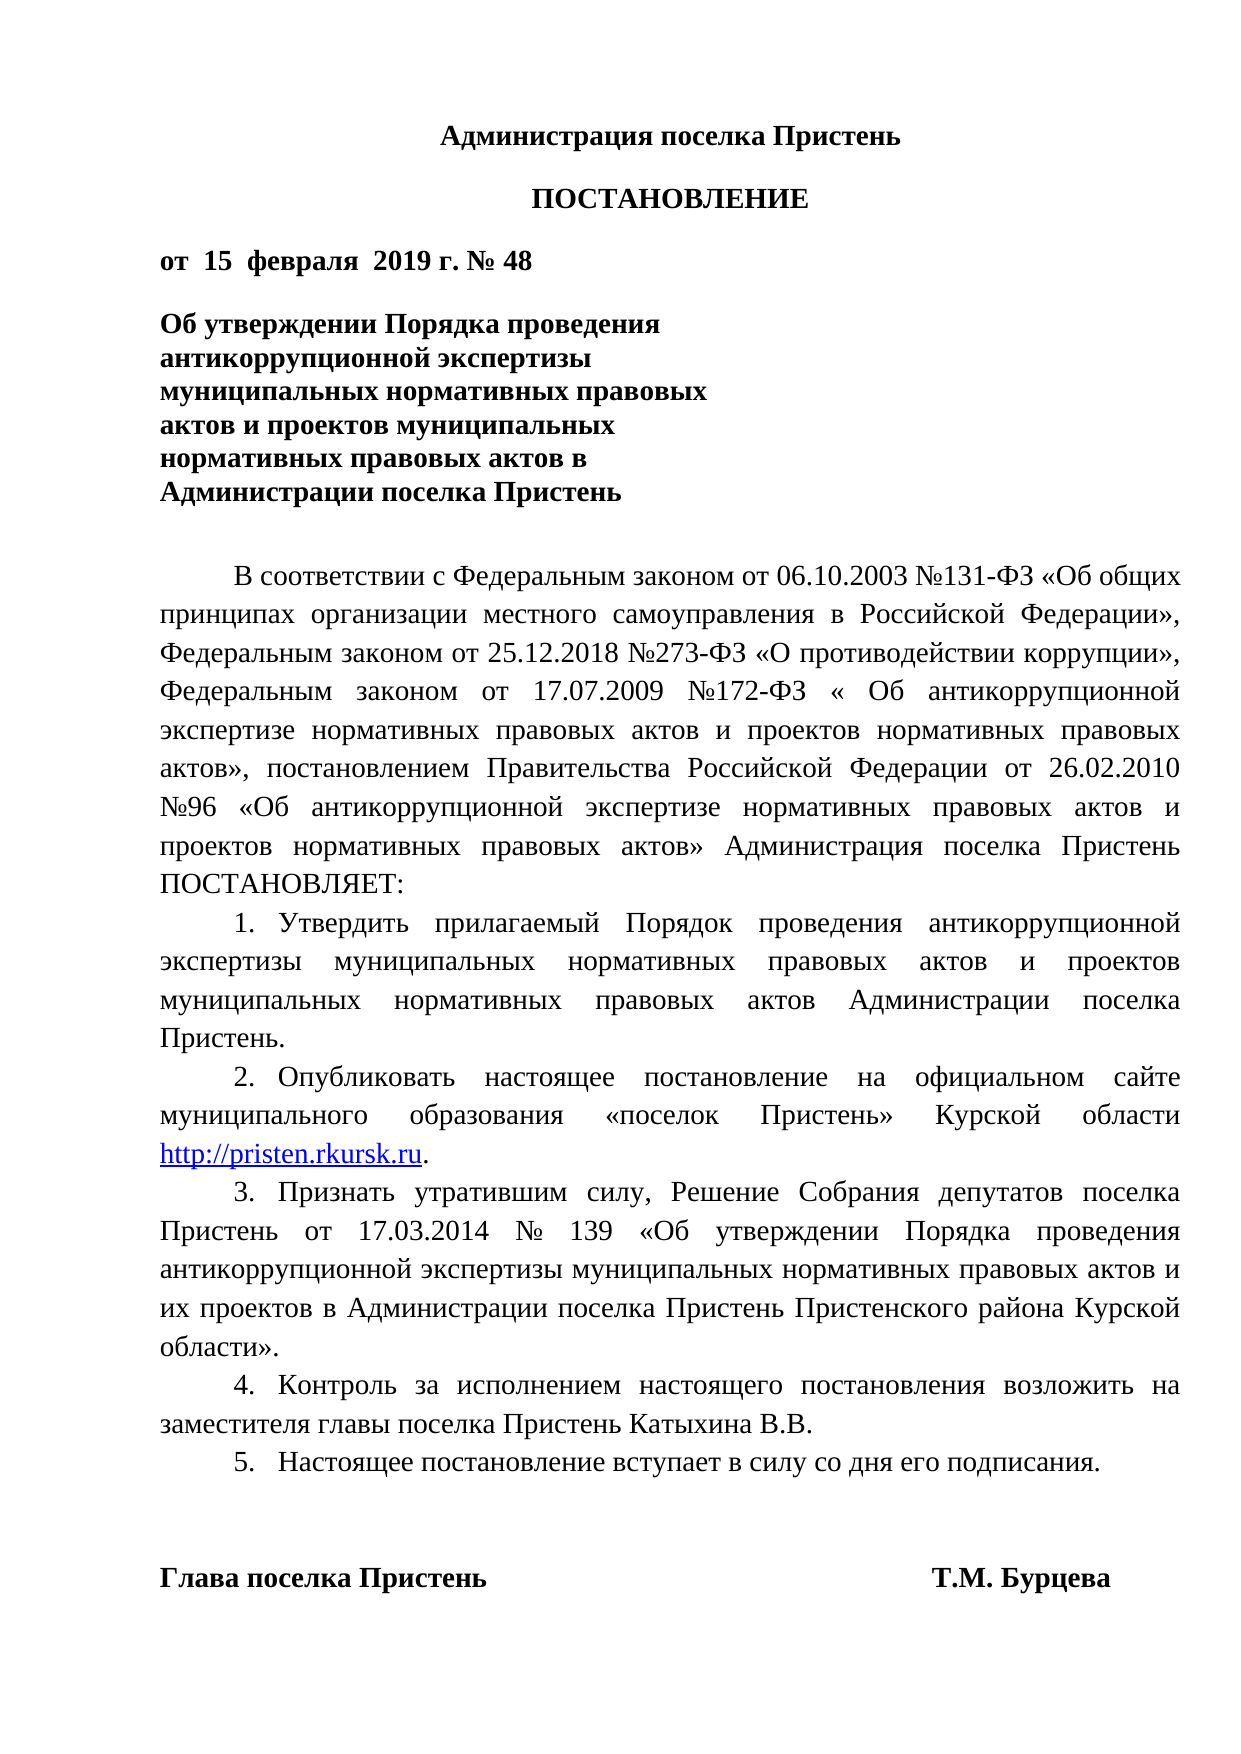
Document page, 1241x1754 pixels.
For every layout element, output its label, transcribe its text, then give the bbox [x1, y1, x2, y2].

text ПОСТАНОВЛЕНИЕ [159, 181, 1181, 214]
text Администрация поселка Пристень [159, 118, 1181, 152]
list Утвердить прилагаемый Порядок проведения антикоррупционной экспертизы муниципальных нормативных правовых актов и проектов муниципальных нормативных правовых актов Администрации поселка Пристень. [159, 905, 1181, 1054]
text Об утверждении Порядка проведения антикоррупционной экспертизы муниципальных нормативных правовых актов и проектов муниципальных нормативных правовых актов в Администрации поселка Пристень [159, 306, 738, 507]
list Контроль за исполнением настоящего постановления возложить на заместителя главы поселка Пристень Катыхина В.В. [159, 1367, 1181, 1439]
list Опубликовать настоящее постановление на официальном сайте муниципального образования «поселок Пристень» Курской области http://pristen.rkursk.ru. [159, 1059, 1181, 1169]
list Признать утратившим силу, Решение Собрания депутатов поселка Пристень от 17.03.2014 № 139 «Об утверждении Порядка проведения антикоррупционной экспертизы муниципальных нормативных правовых актов и их проектов в Администрации поселка Пристень Пристенского района Курской области». [159, 1174, 1181, 1362]
text от 15 февраля 2019 г. № 48 [159, 243, 1181, 277]
text Глава поселка Пристень Т.М. Бурцева [159, 1560, 1181, 1593]
list Настоящее постановление вступает в силу со дня его подписания. [159, 1444, 1181, 1478]
text В соответствии с Федеральным законом от 06.10.2003 №131-ФЗ «Об общих принципах организации местного самоуправления в Российской Федерации», Федеральным законом от 25.12.2018 №273-ФЗ «О противодействии коррупции», Федеральным законом от 17.07.2009 №172-ФЗ « Об антикоррупционной экспертизе нормативных правовых актов и проектов нормативных правовых актов», постановлением Правительства Российской Федерации от 26.02.2010 №96 «Об антикоррупционной экспертизе нормативных правовых актов и проектов нормативных правовых актов» Администрация поселка Пристень ПОСТАНОВЛЯЕТ: [159, 558, 1181, 900]
